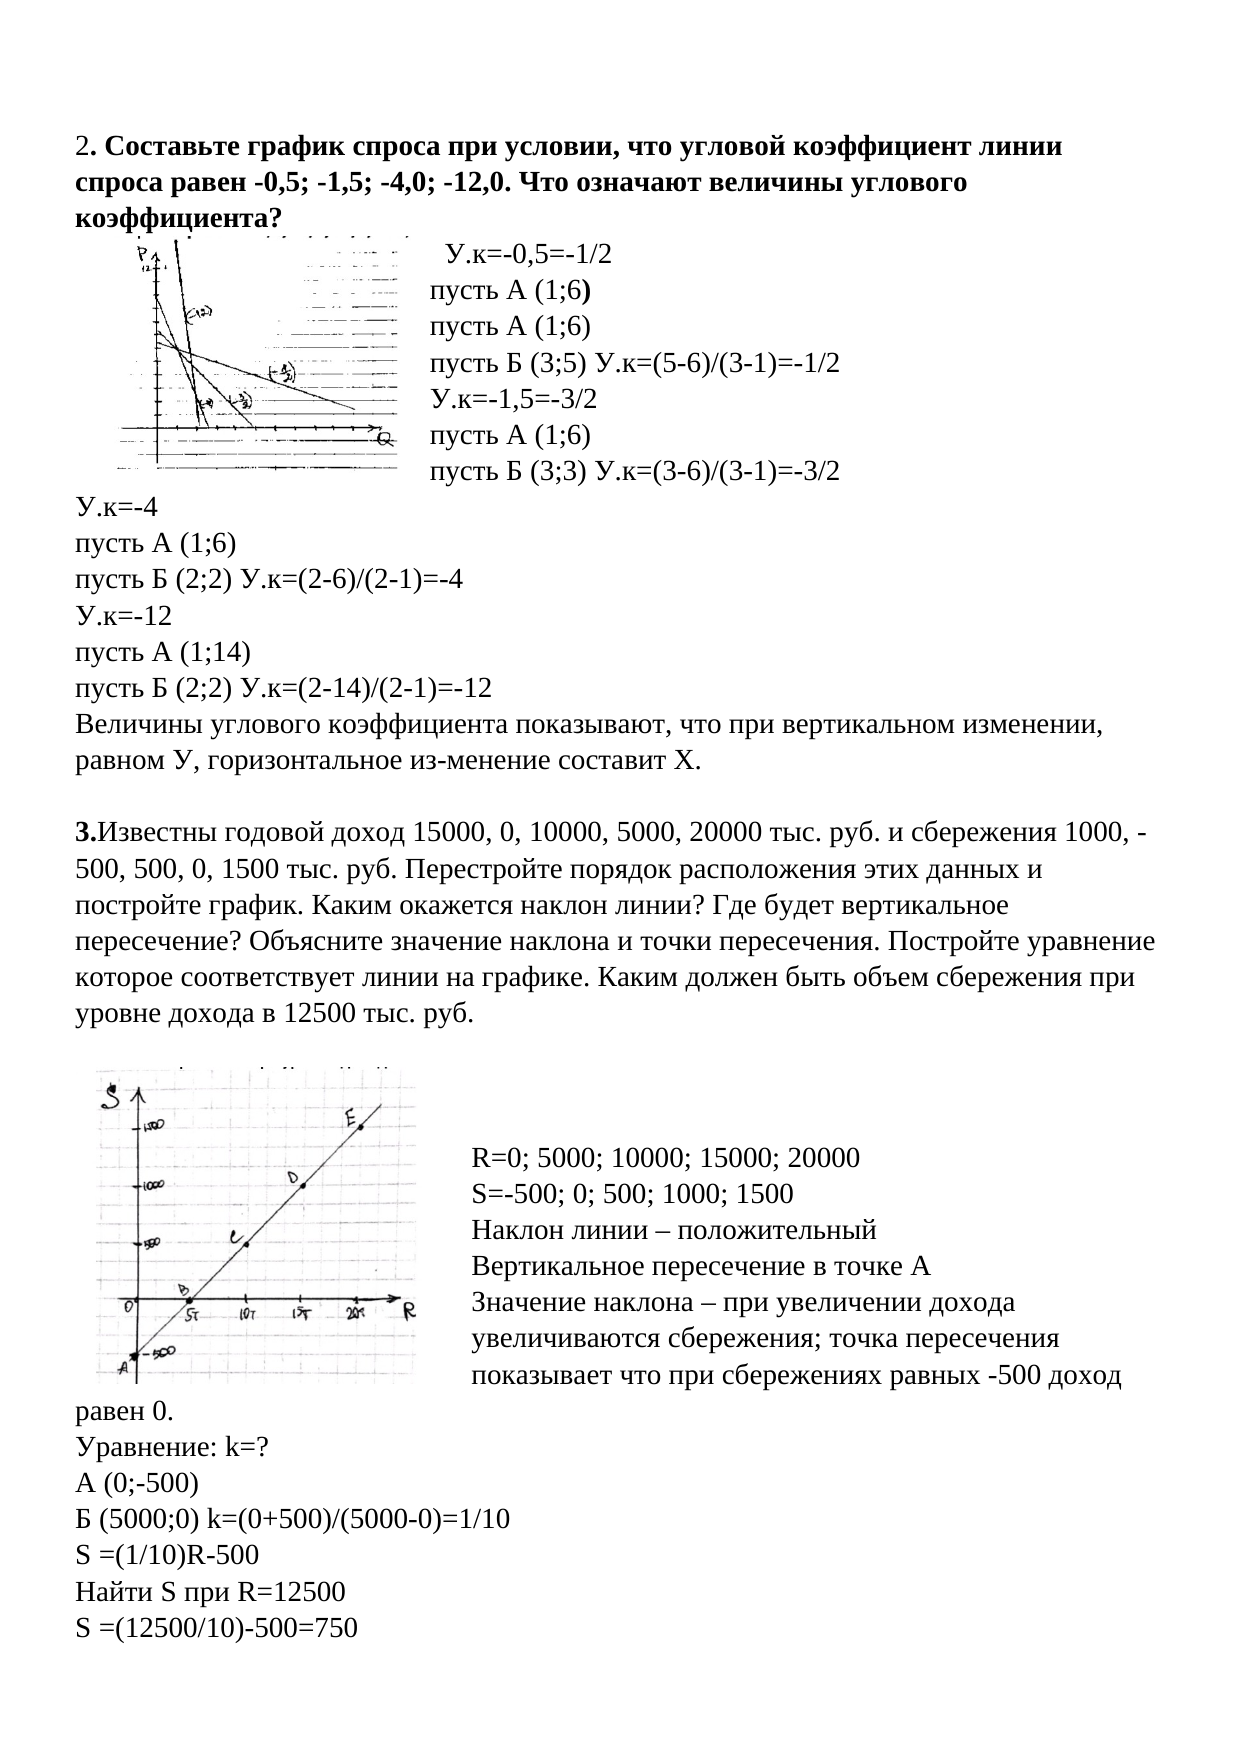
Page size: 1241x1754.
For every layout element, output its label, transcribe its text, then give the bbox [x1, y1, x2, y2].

text пусть Б (3;3) У.к=(3-6)/(3-1)=-3/2 [75, 453, 1165, 487]
text пусть Б (2;2) У.к=(2-14)/(2-1)=-12 [75, 670, 1165, 703]
text У.к=-4 [75, 489, 1165, 523]
text Значение наклона – при увеличении дохода увеличиваются сбережения; точка пересечения показывает что при сбережениях равных -500 доход равен 0. [75, 1284, 1165, 1426]
text Наклон линии – положительный [453, 1212, 1165, 1246]
text спроса равен -0,5; -1,5; -4,0; -12,0. Что означают величины углового коэффициента? [75, 164, 1165, 234]
picture [75, 1067, 453, 1384]
text Уравнение: k=? [75, 1429, 1165, 1463]
text S =(1/10)R-500 [75, 1537, 1165, 1571]
text пусть А (1;6) [75, 525, 1165, 559]
text R=0; 5000; 10000; 15000; 20000 [453, 1140, 1165, 1173]
text Величины углового коэффициента показывают, что при вертикальном изменении, равном У, горизонтальное из-менение составит Х. [75, 706, 1165, 776]
text пусть А (1;14) [75, 634, 1165, 667]
text пусть Б (2;2) У.к=(2-6)/(2-1)=-4 [75, 562, 1165, 595]
text У.к=-1,5=-3/2 [75, 381, 1165, 414]
text У.к=-12 [75, 598, 1165, 631]
text Найти S при R=12500 [75, 1574, 1165, 1607]
text А (0;-500) [75, 1465, 1165, 1499]
text S=-500; 0; 500; 1000; 1500 [453, 1176, 1165, 1209]
text пусть А (1;6) [75, 308, 1165, 342]
text S =(12500/10)-500=750 [75, 1610, 1165, 1643]
text пусть А (1;6) [75, 417, 1165, 451]
text Вертикальное пересечение в точке А [453, 1248, 1165, 1282]
text 2. Составьте график спроса при условии, что угловой коэффициент линии [75, 128, 1165, 161]
text пусть А (1;6) [75, 272, 1165, 306]
text Б (5000;0) k=(0+500)/(5000-0)=1/10 [75, 1501, 1165, 1535]
text 3.Известны годовой доход 15000, 0, 10000, 5000, 20000 тыс. руб. и сбережения 1000, -500, 500, 0, 1500 тыс. руб. Перестройте порядок расположения этих данных и постройте график. Каким окажется наклон линии? Где будет вертикальное пересечение? Объясните значение наклона и точки пересечения. Постройте уравнение которое соответствует линии на графике. Каким должен быть объем сбережения при уровне дохода в 12500 тыс. руб. [75, 814, 1165, 1029]
text У.к=-0,5=-1/2 [75, 236, 1165, 270]
text пусть Б (3;5) У.к=(5-6)/(3-1)=-1/2 [75, 345, 1165, 378]
